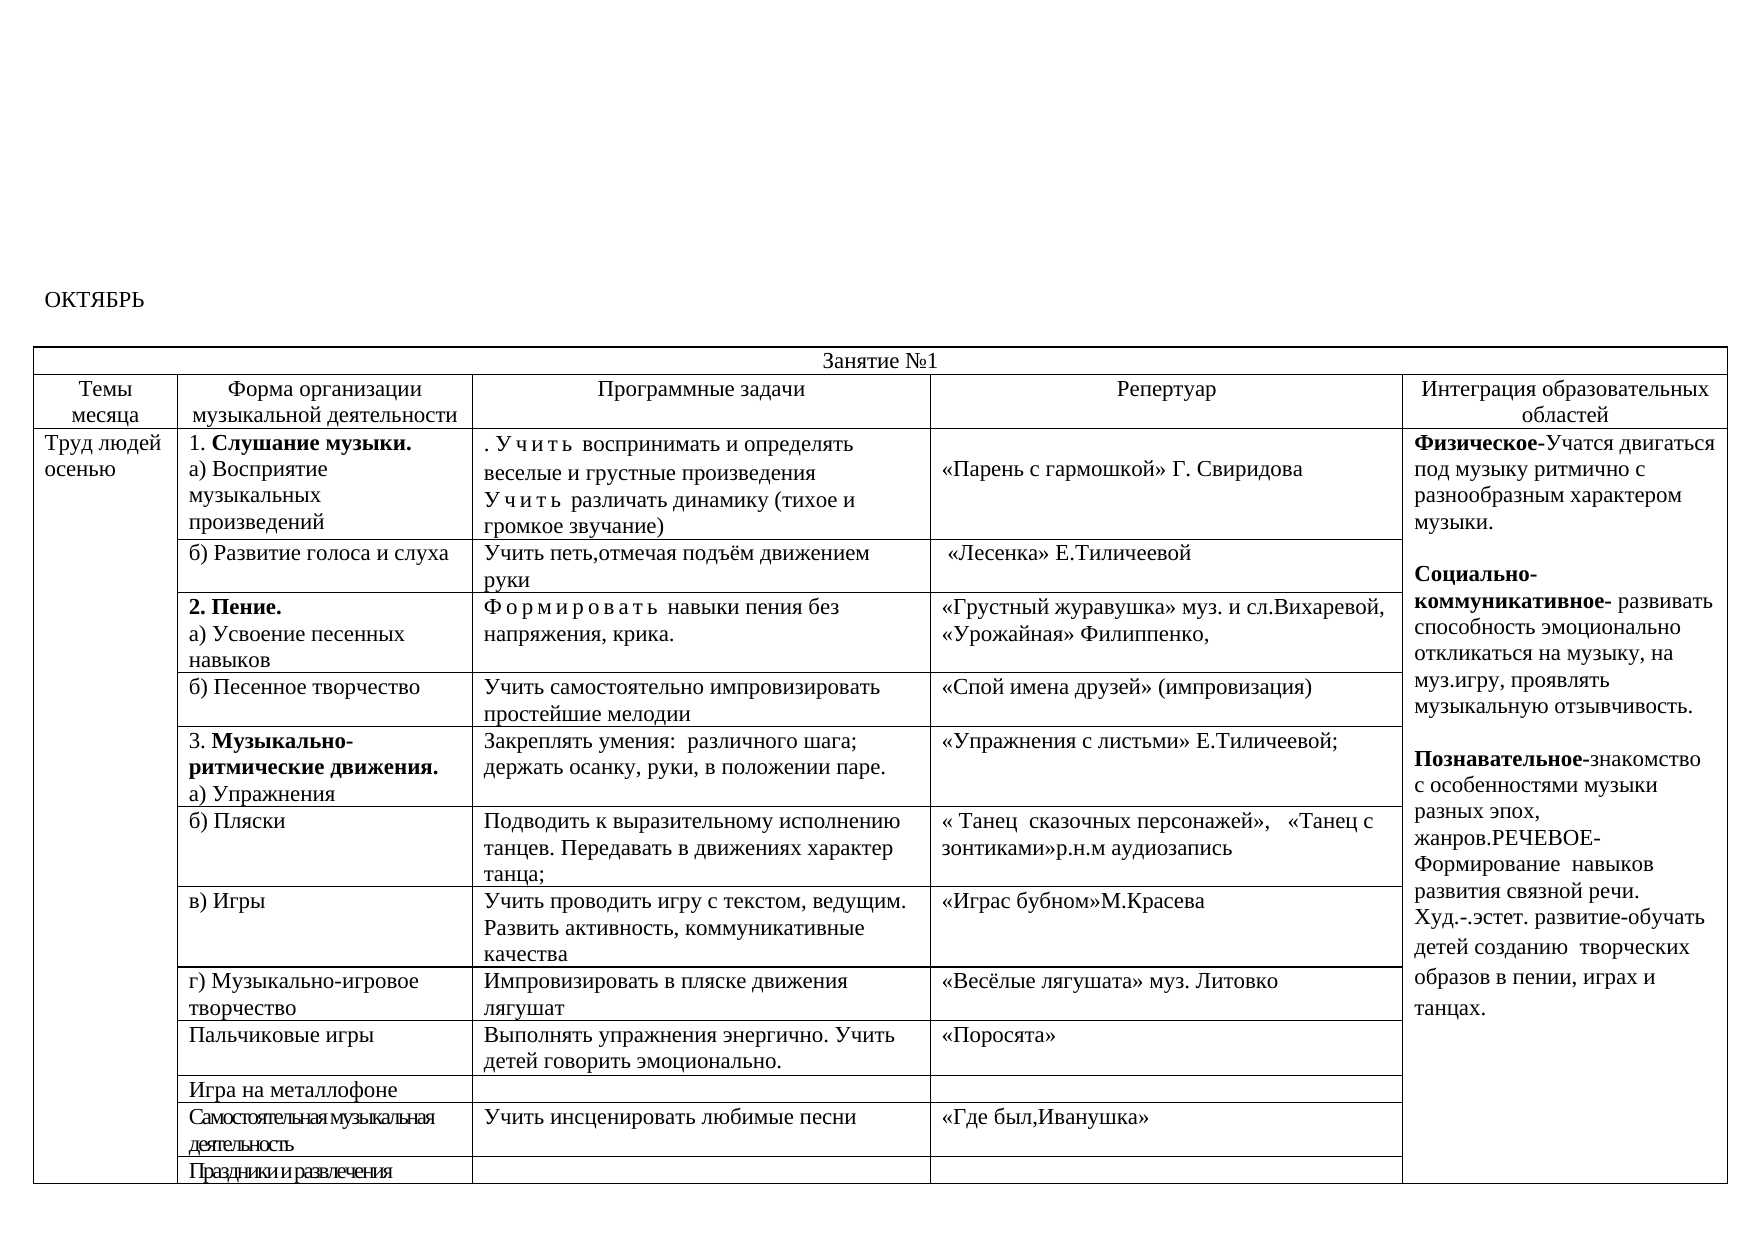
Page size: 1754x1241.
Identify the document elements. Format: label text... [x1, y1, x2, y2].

table_cell Темы месяца [34, 375, 177, 428]
table_cell [473, 1076, 930, 1102]
table_cell Репертуар [931, 375, 1402, 428]
table_cell 2. Пение. а) Усвоение песенных навыков [178, 593, 472, 672]
table_cell 1. Слушание музыки. а) Восприятие музыкальных произведений [178, 429, 472, 538]
table_cell Самостоятельная музыкальная деятельность [178, 1103, 472, 1156]
table_cell «Поросята» [931, 1021, 1402, 1075]
table_cell Учить инсценировать любимые песни [473, 1103, 930, 1156]
table_cell «Спой имена друзей» (импровизация) [931, 673, 1402, 726]
table_cell «Где был,Иванушка» [931, 1103, 1402, 1156]
table_cell «Грустный журавушка» муз. и сл.Вихаревой, «Урожайная» Филиппенко, [931, 593, 1402, 672]
table_cell «Лесенка» Е.Тиличеевой [931, 540, 1402, 592]
table_cell б) Пляски [178, 807, 472, 886]
table_cell Учить проводить игру с текстом, ведущим. Развить активность, коммуникативные качества [473, 887, 930, 966]
table_cell 3. Музыкально-ритмические движения. а) Упражнения [178, 727, 472, 806]
table_cell в) Игры [178, 887, 472, 966]
table_cell Импровизировать в пляске движения лягушат [473, 968, 930, 1020]
table_header Занятие №1 [34, 348, 1727, 374]
table_cell Подводить к выразительному исполнению танцев. Передавать в движениях характер танца; [473, 807, 930, 886]
table_cell . Учить воспринимать и определять веселые и грустные произведения Учить различать динамику (тихое и громкое звучание) [473, 429, 930, 538]
table_cell «Играс бубном»М.Красева [931, 887, 1402, 966]
table_cell Закреплять умения: различного шага; держать осанку, руки, в положении паре. [473, 727, 930, 806]
table_cell Учить самостоятельно импровизировать простейшие мелодии [473, 673, 930, 726]
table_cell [178, 1157, 472, 1183]
table_cell «Упражнения с листьми» Е.Тиличеевой; [931, 727, 1402, 806]
table_cell г) Музыкально-игровое творчество [178, 968, 472, 1020]
table_cell [473, 1157, 930, 1183]
table_cell Физическое-Учатся двигаться под музыку ритмично с разнообразным характером музыки. Социально-коммуникативное- развивать способность эмоционально откликаться на музыку, на муз.игру, проявлять музыкальную отзывчивость. Познавательное-знакомство с особенностями музыки разных эпох, жанров.РЕЧЕВОЕ- Формирование навыков развития связной речи. Худ.-.эстет. развитие-обучать детей созданию творческих образов в пении, играх и танцах. [1403, 429, 1727, 1183]
table_cell Форма организации музыкальной деятельности [178, 375, 472, 428]
table_cell [931, 1076, 1402, 1102]
table_cell Формировать навыки пения без напряжения, крика. [473, 593, 930, 672]
text ОКТЯБРЬ [44, 286, 1698, 312]
table_cell б) Песенное творчество [178, 673, 472, 726]
table_cell Пальчиковые игры [178, 1021, 472, 1075]
table_cell «Весёлые лягушата» муз. Литовко [931, 968, 1402, 1020]
table_cell [931, 1157, 1402, 1183]
table_cell « Танец сказочных персонажей», «Танец с зонтиками»р.н.м аудиозапись [931, 807, 1402, 886]
table_cell Интеграция образовательных областей [1403, 375, 1727, 428]
table_cell «Парень с гармошкой» Г. Свиридова [931, 429, 1402, 538]
table_cell Выполнять упражнения энергично. Учить детей говорить эмоционально. [473, 1021, 930, 1075]
table_cell Программные задачи [473, 375, 930, 428]
table_cell Труд людей осенью [34, 429, 177, 1183]
table_cell Учить петь,отмечая подъём движением руки [473, 540, 930, 592]
table_cell б) Развитие голоса и слуха [178, 540, 472, 592]
table_cell Игра на металлофоне [178, 1076, 472, 1102]
